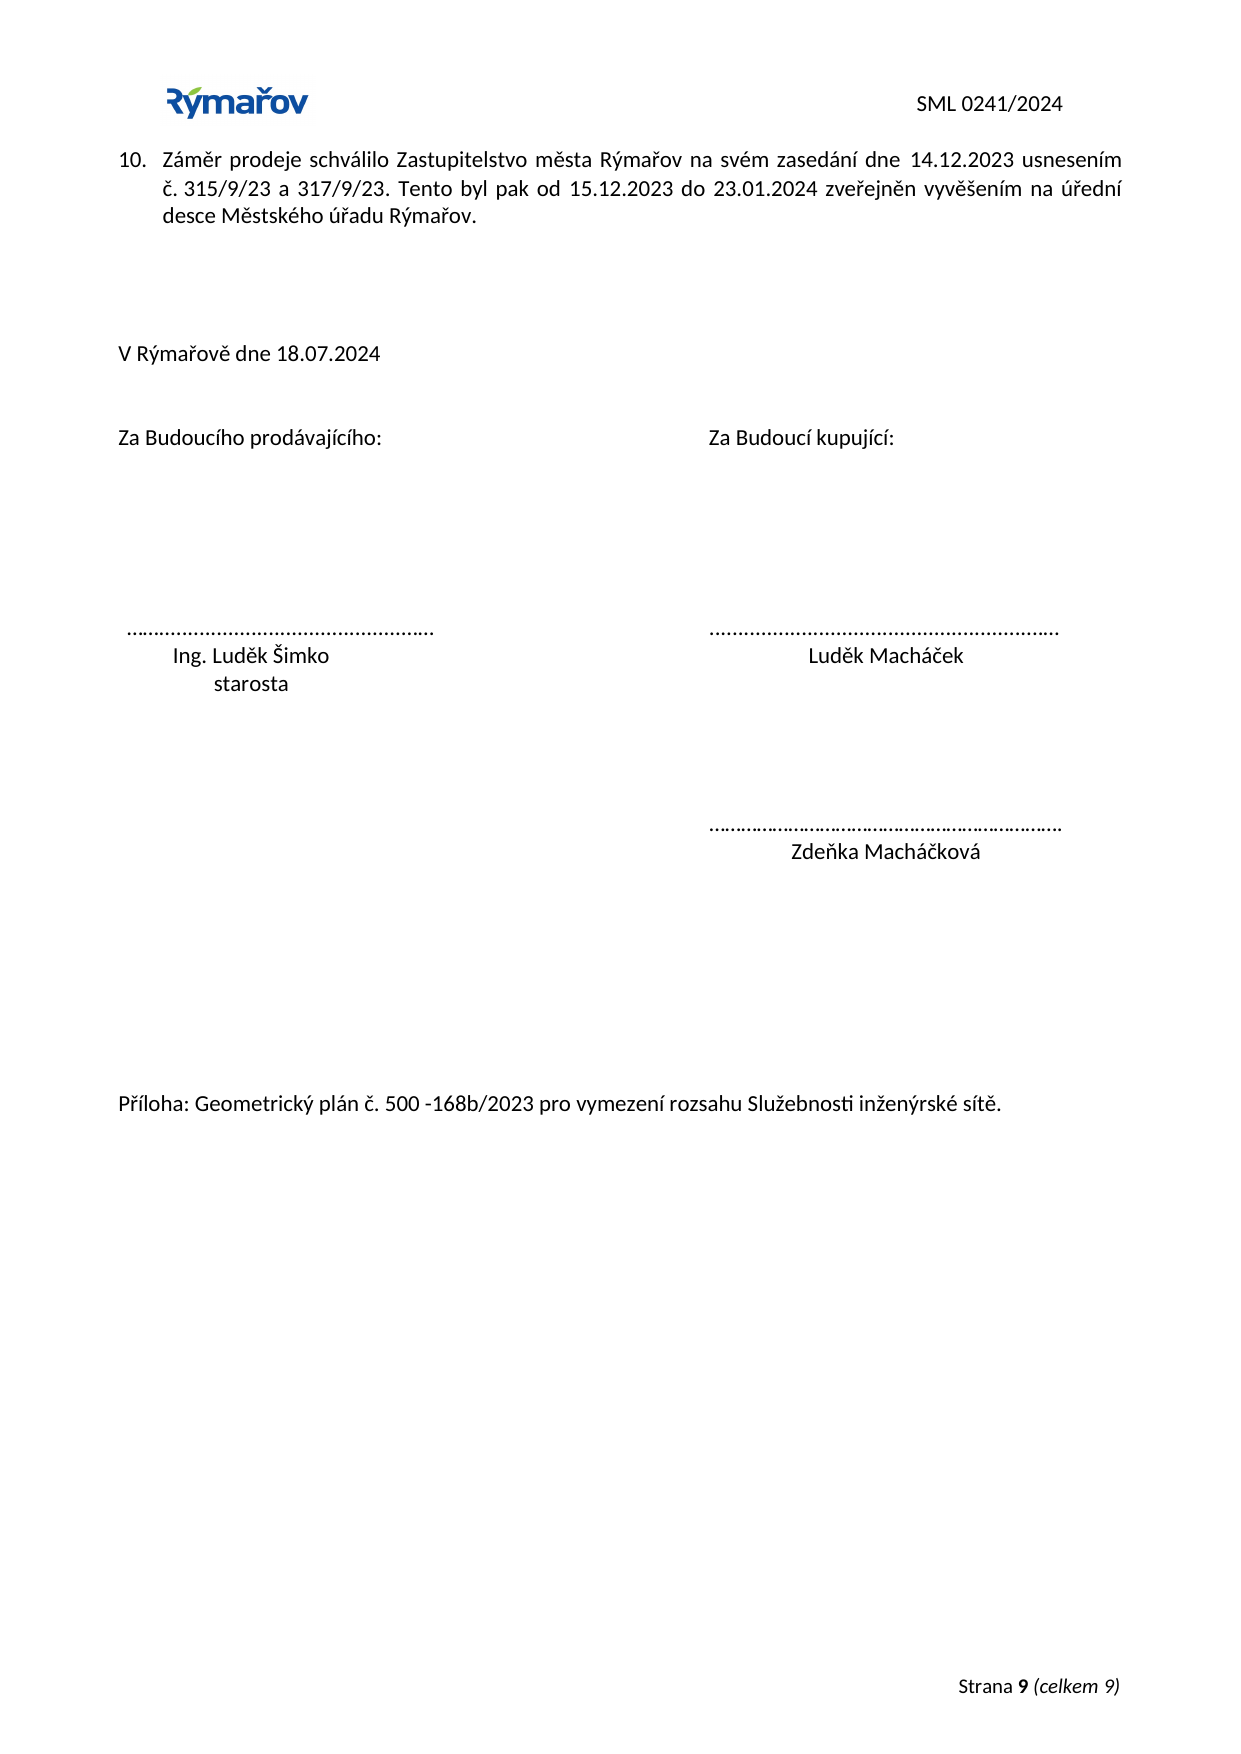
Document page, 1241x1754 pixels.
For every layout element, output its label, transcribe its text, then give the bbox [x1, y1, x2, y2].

text …….............................................… ..........................................................… [118, 613, 1122, 641]
text V Rýmařově dne 18.07.2024 [118, 339, 1122, 367]
text Ing. Luděk Šimko Luděk Macháček [118, 641, 1122, 669]
list Záměr prodeje schválilo Zastupitelstvo města Rýmařov na svém zasedání dne 14.12.2023 usnesením č. 315/9/23 a 317/9/23. Tento byl pak od 15.12.2023 do 23.01.2024 zveřejněn vyvěšením na úřední desce Městského úřadu Rýmařov. [118, 146, 1122, 230]
text Příloha: Geometrický plán č. 500 -168b/2023 pro vymezení rozsahu Služebnosti inženýrské sítě. [118, 1089, 1122, 1117]
text starosta [118, 669, 1122, 697]
picture [159, 74, 316, 126]
text Za Budoucího prodávajícího: Za Budoucí kupující: [118, 423, 1122, 451]
text Zdeňka Macháčková [118, 837, 1122, 865]
text …………………………………………………………. [118, 809, 1122, 837]
